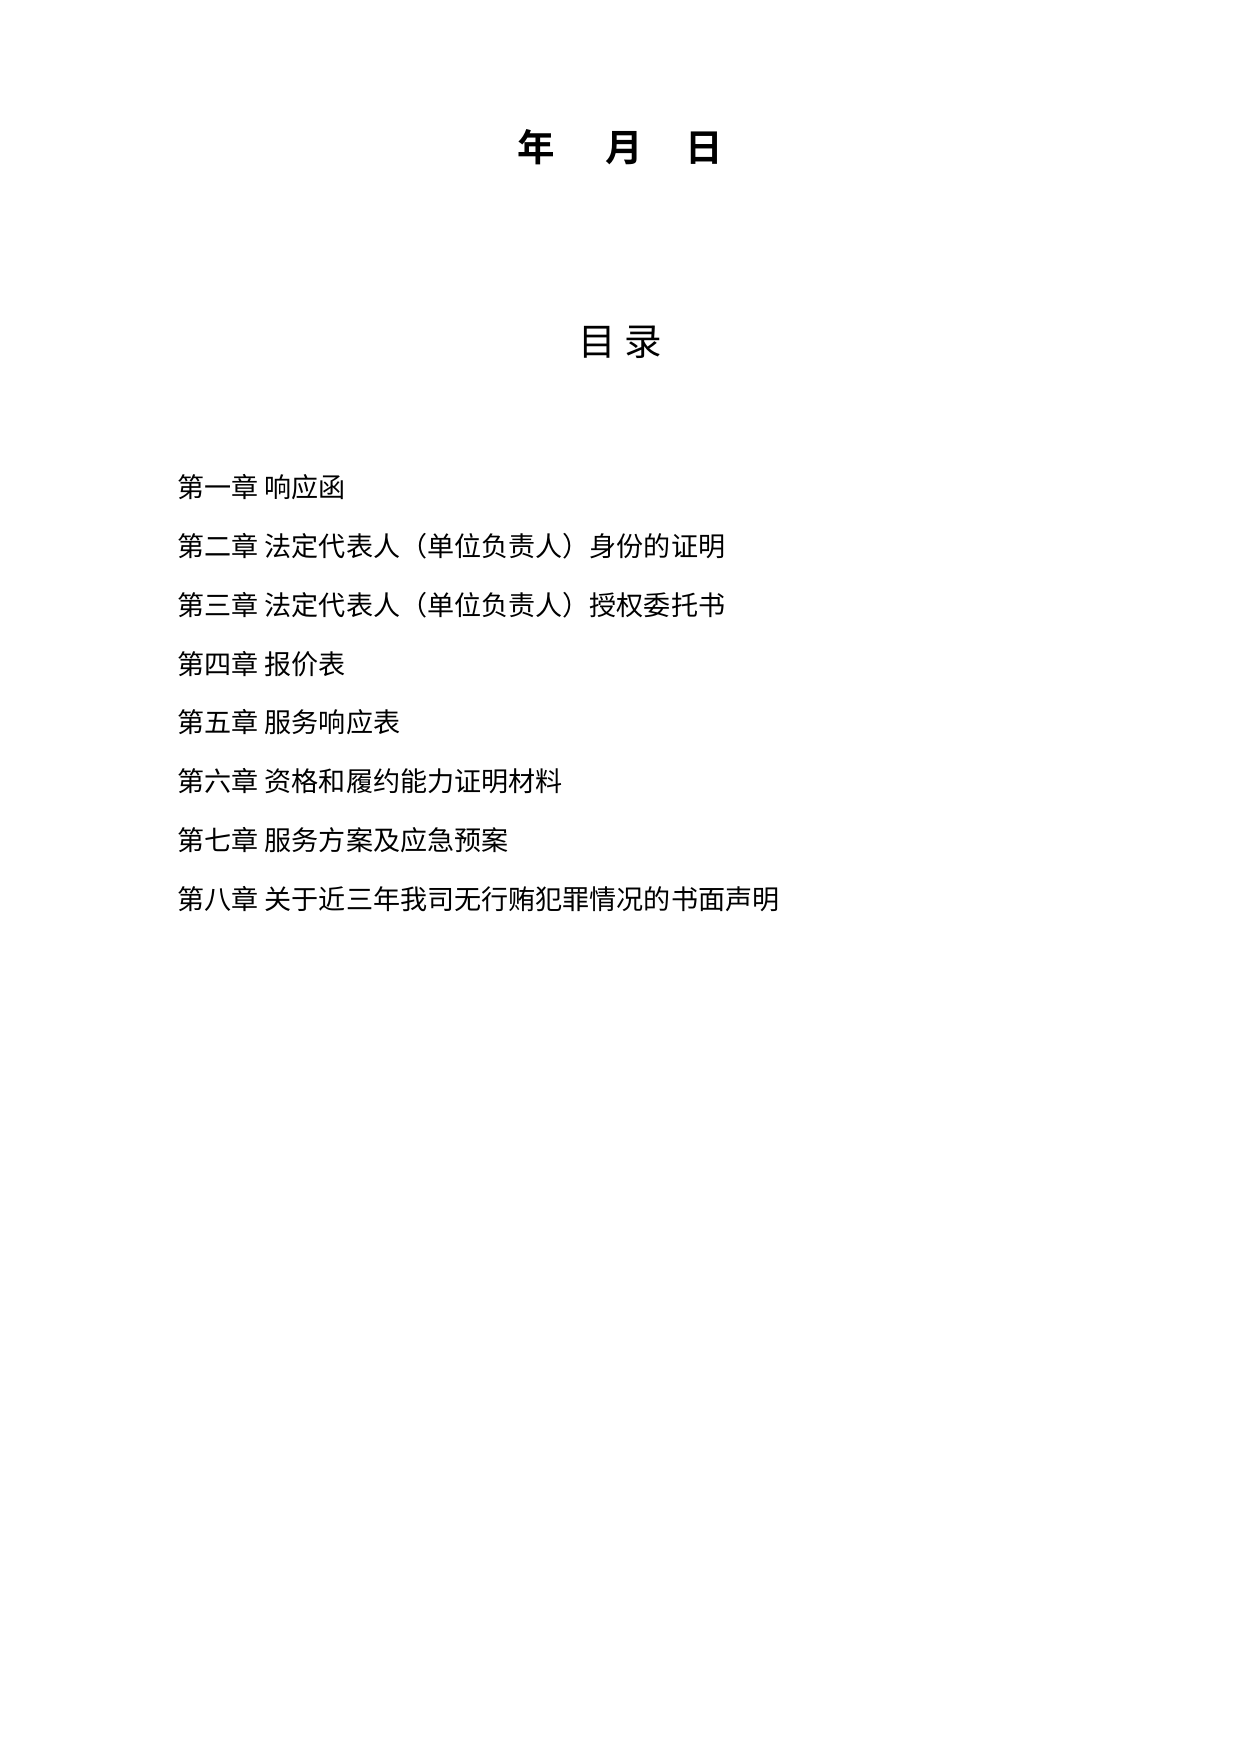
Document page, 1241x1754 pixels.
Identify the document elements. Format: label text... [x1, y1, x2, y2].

text 第二章 法定代表人（单位负责人）身份的证明 [148, 525, 1122, 564]
text 第五章 服务响应表 [148, 701, 1122, 741]
text 第六章 资格和履约能力证明材料 [148, 760, 1122, 799]
text 年 月 日 [118, 118, 1122, 172]
text 第三章 法定代表人（单位负责人）授权委托书 [148, 584, 1122, 623]
text 第七章 服务方案及应急预案 [148, 819, 1122, 858]
text 目 录 [118, 312, 1122, 366]
text 第八章 关于近三年我司无行贿犯罪情况的书面声明 [148, 878, 1122, 917]
text 第一章 响应函 [148, 466, 1122, 505]
text 第四章 报价表 [148, 643, 1122, 682]
